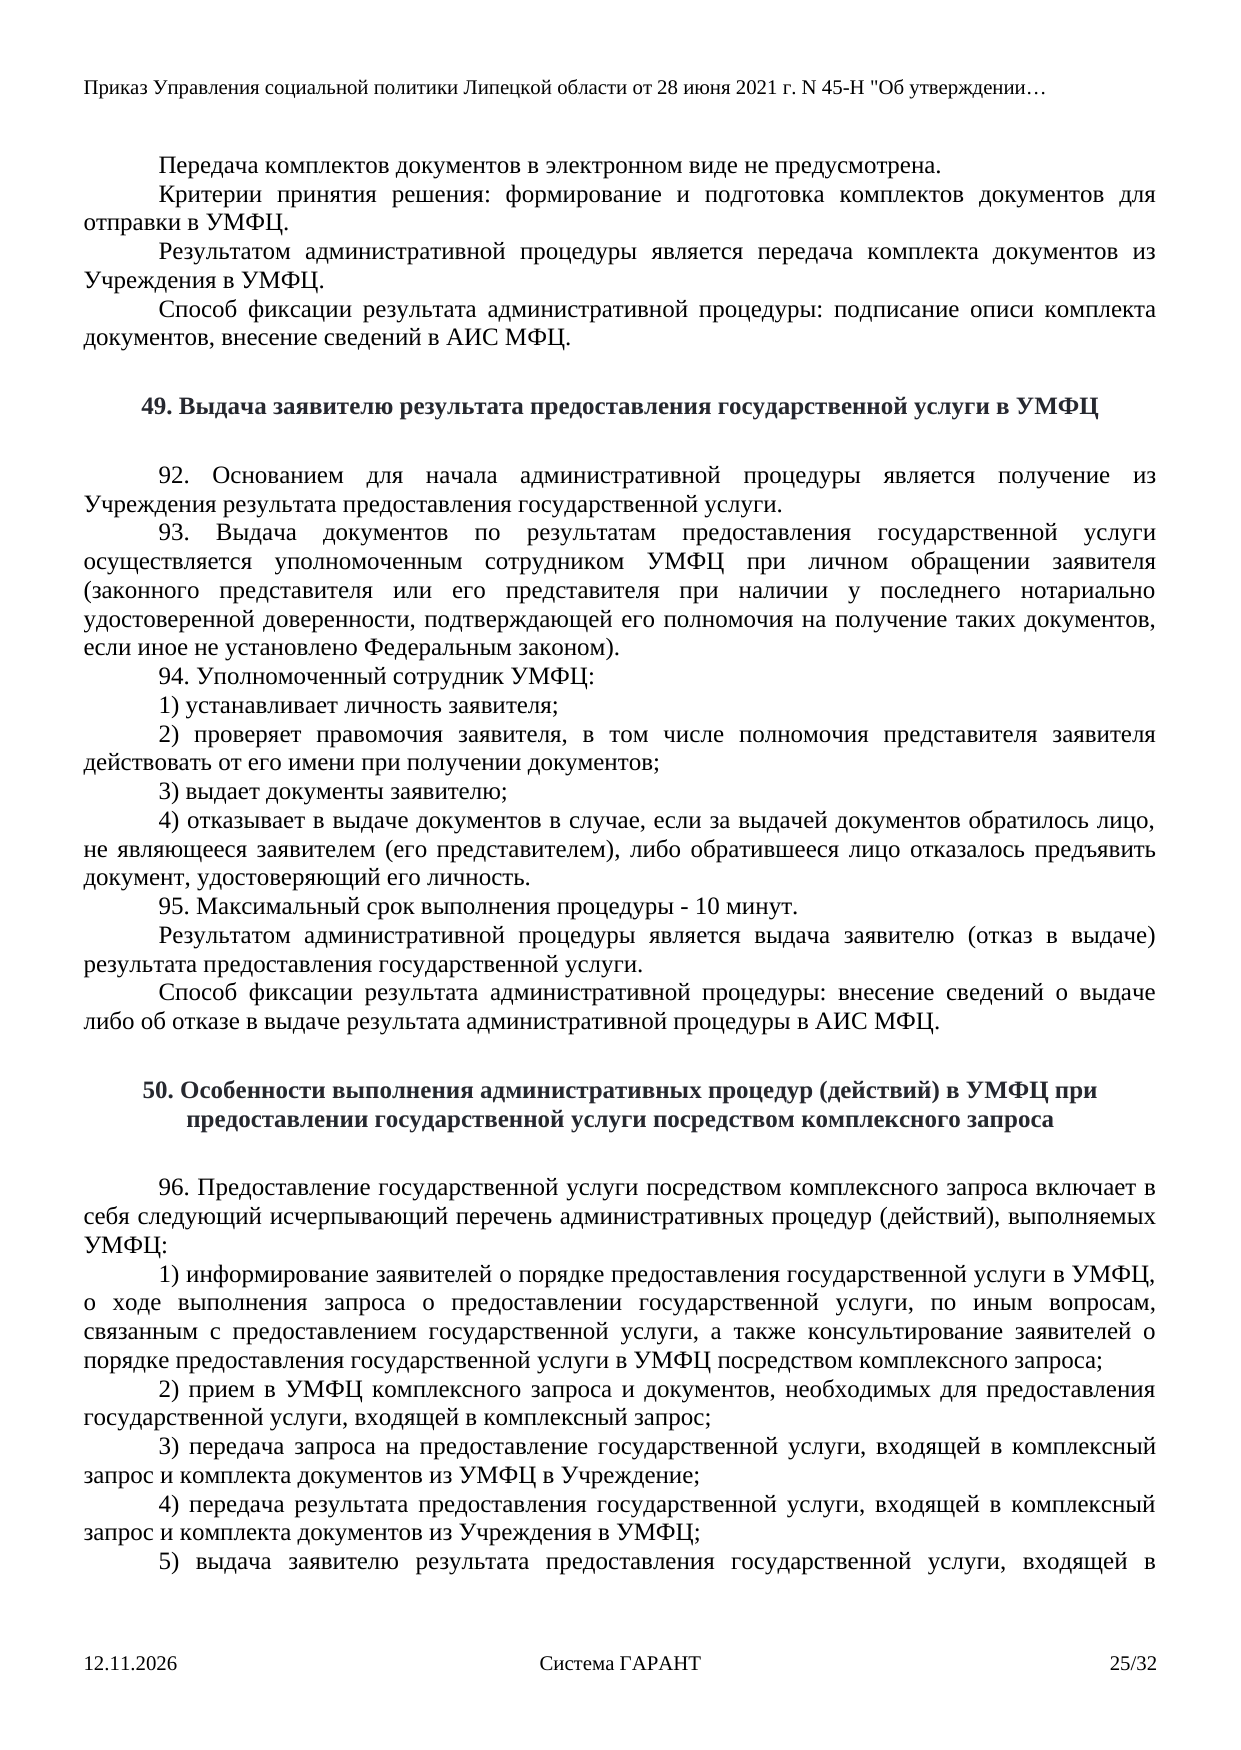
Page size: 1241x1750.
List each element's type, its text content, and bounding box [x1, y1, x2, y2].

text 3) выдает документы заявителю; [83, 776, 1157, 805]
text 2) прием в УМФЦ комплексного запроса и документов, необходимых для предоставления государственной услуги, входящей в комплексный запрос; [83, 1374, 1157, 1431]
text 96. Предоставление государственной услуги посредством комплексного запроса включает в себя следующий исчерпывающий перечень административных процедур (действий), выполняемых УМФЦ: [83, 1172, 1157, 1259]
text 3) передача запроса на предоставление государственной услуги, входящей в комплексный запрос и комплекта документов из УМФЦ в Учреждение; [83, 1431, 1157, 1489]
text 1) информирование заявителей о порядке предоставления государственной услуги в УМФЦ, о ходе выполнения запроса о предоставлении государственной услуги, по иным вопросам, связанным с предоставлением государственной услуги, а также консультирование заявителей о порядке предоставления государственной услуги в УМФЦ посредством комплексного запроса; [83, 1259, 1157, 1374]
text 94. Уполномоченный сотрудник УМФЦ: [83, 661, 1157, 690]
text 4) отказывает в выдаче документов в случае, если за выдачей документов обратилось лицо, не являющееся заявителем (его представителем), либо обратившееся лицо отказалось предъявить документ, удостоверяющий его личность. [83, 805, 1157, 891]
text 4) передача результата предоставления государственной услуги, входящей в комплексный запрос и комплекта документов из Учреждения в УМФЦ; [83, 1489, 1157, 1546]
text Передача комплектов документов в электронном виде не предусмотрена. [83, 150, 1157, 179]
subtitle 50. Особенности выполнения административных процедур (действий) в УМФЦ при предоставлении государственной услуги посредством комплексного запроса [83, 1075, 1157, 1132]
text 2) проверяет правомочия заявителя, в том числе полномочия представителя заявителя действовать от его имени при получении документов; [83, 719, 1157, 776]
text 95. Максимальный срок выполнения процедуры - 10 минут. [83, 891, 1157, 920]
subtitle 49. Выдача заявителю результата предоставления государственной услуги в УМФЦ [83, 391, 1157, 420]
text 92. Основанием для начала административной процедуры является получение из Учреждения результата предоставления государственной услуги. [83, 460, 1157, 517]
text Результатом административной процедуры является выдача заявителю (отказ в выдаче) результата предоставления государственной услуги. [83, 920, 1157, 977]
text Результатом административной процедуры является передача комплекта документов из Учреждения в УМФЦ. [83, 236, 1157, 294]
text Способ фиксации результата административной процедуры: внесение сведений о выдаче либо об отказе в выдаче результата административной процедуры в АИС МФЦ. [83, 977, 1157, 1035]
text Способ фиксации результата административной процедуры: подписание описи комплекта документов, внесение сведений в АИС МФЦ. [83, 294, 1157, 351]
text 1) устанавливает личность заявителя; [83, 690, 1157, 719]
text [83, 1546, 1157, 1575]
text Критерии принятия решения: формирование и подготовка комплектов документов для отправки в УМФЦ. [83, 179, 1157, 236]
text 93. Выдача документов по результатам предоставления государственной услуги осуществляется уполномоченным сотрудником УМФЦ при личном обращении заявителя (законного представителя или его представителя при наличии у последнего нотариально удостоверенной доверенности, подтверждающей его полномочия на получение таких документов, если иное не установлено Федеральным законом). [83, 517, 1157, 661]
